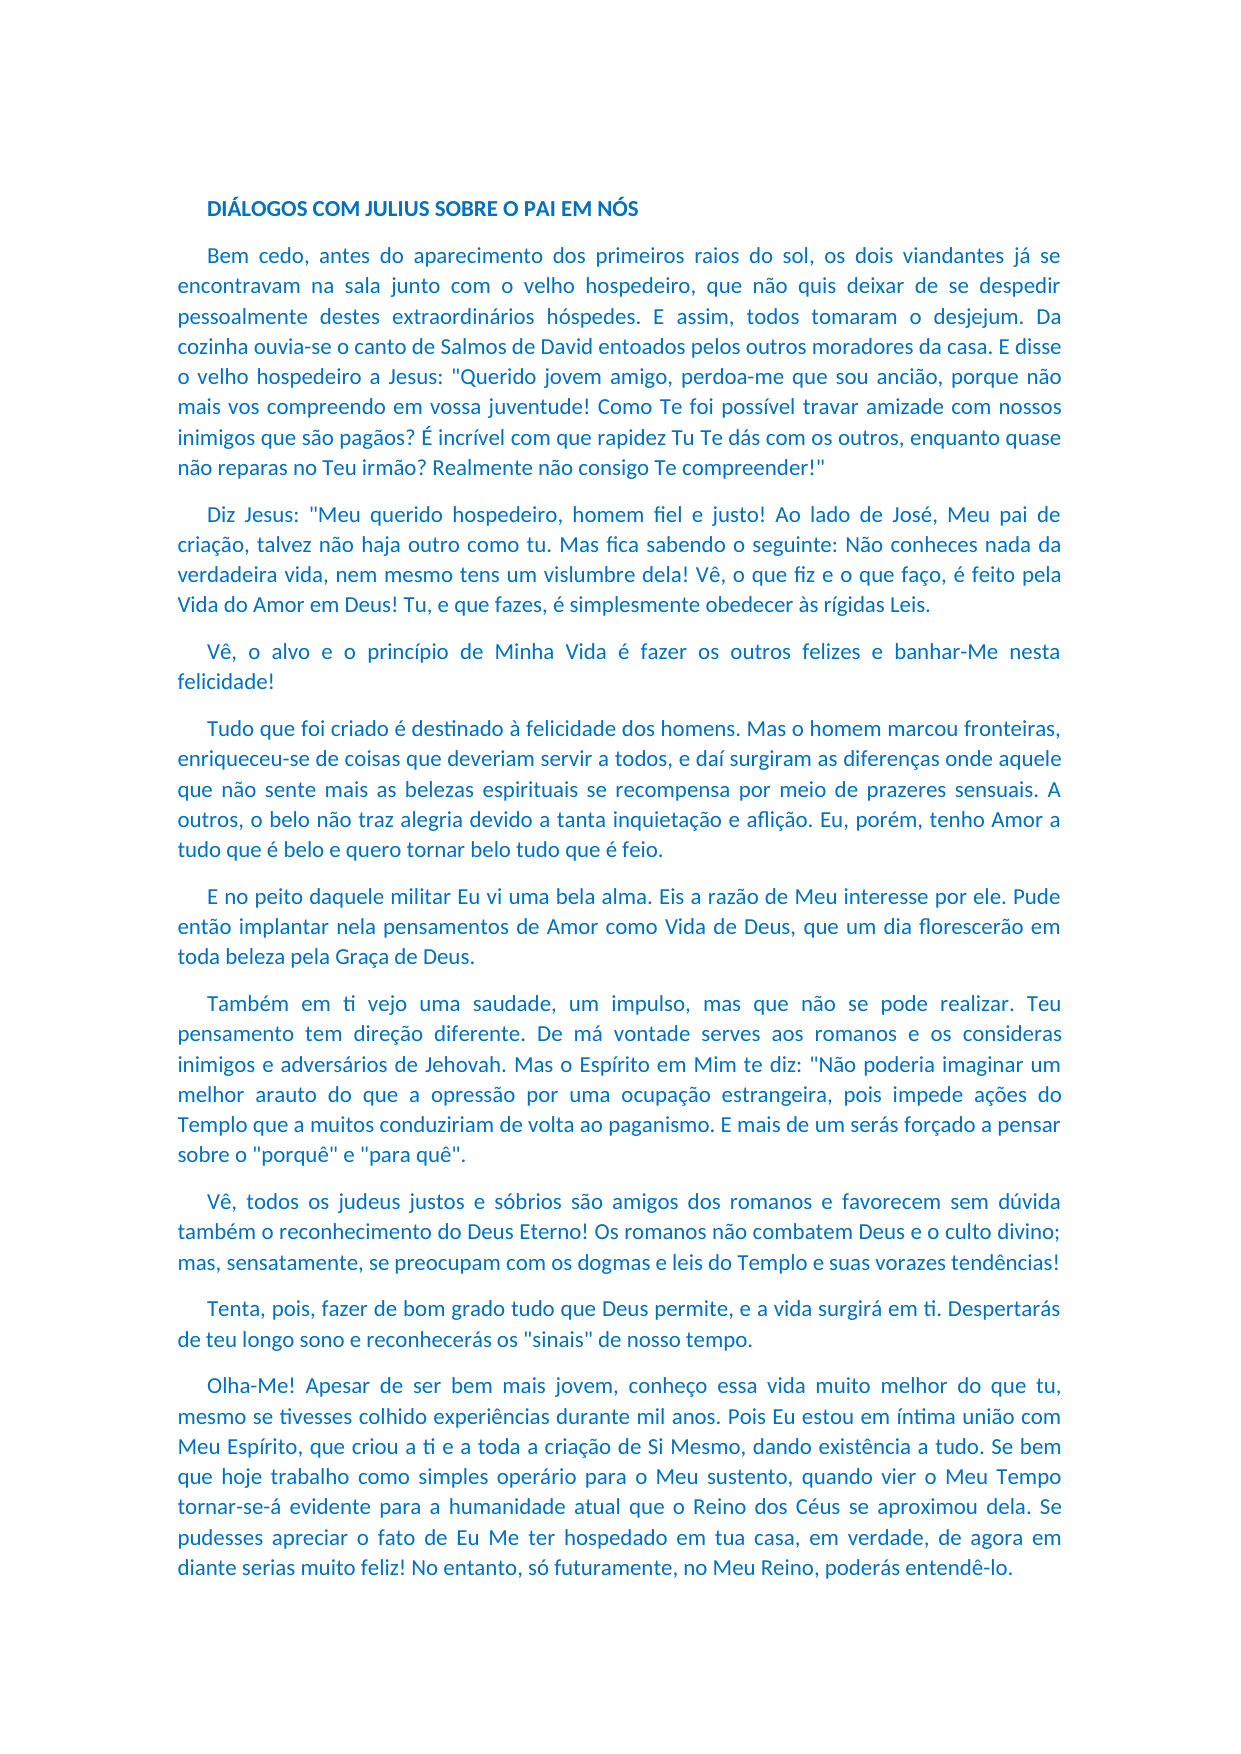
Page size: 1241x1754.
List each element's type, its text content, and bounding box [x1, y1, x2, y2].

text DIÁLOGOS COM JULIUS SOBRE O PAI EM NÓS [177, 194, 1063, 222]
text Tudo que foi criado é destinado à felicidade dos homens. Mas o homem marcou fronteiras, enriqueceu-se de coisas que deveriam servir a todos, e daí surgiram as diferenças onde aquele que não sente mais as belezas espirituais se recompensa por meio de prazeres sensuais. A outros, o belo não traz alegria devido a tanta inquietação e aflição. Eu, porém, tenho Amor a tudo que é belo e quero tornar belo tudo que é feio. [177, 714, 1063, 863]
text Tenta, pois, fazer de bom grado tudo que Deus permite, e a vida surgirá em ti. Despertarás de teu longo sono e reconhecerás os "sinais" de nosso tempo. [177, 1294, 1063, 1353]
text Vê, todos os judeus justos e sóbrios são amigos dos romanos e favorecem sem dúvida também o reconhecimento do Deus Eterno! Os romanos não combatem Deus e o culto divino; mas, sensatamente, se preocupam com os dogmas e leis do Templo e suas vorazes tendências! [177, 1187, 1063, 1276]
text Vê, o alvo e o princípio de Minha Vida é fazer os outros felizes e banhar-Me nesta felicidade! [177, 637, 1063, 695]
text Olha-Me! Apesar de ser bem mais jovem, conheço essa vida muito melhor do que tu, mesmo se tivesses colhido experiências durante mil anos. Pois Eu estou em íntima união com Meu Espírito, que criou a ti e a toda a criação de Si Mesmo, dando existência a tudo. Se bem que hoje trabalho como simples operário para o Meu sustento, quando vier o Meu Tempo tornar-se-á evidente para a humanidade atual que o Reino dos Céus se aproximou dela. Se pudesses apreciar o fato de Eu Me ter hospedado em tua casa, em verdade, de agora em diante serias muito feliz! No entanto, só futuramente, no Meu Reino, poderás entendê-lo. [177, 1372, 1063, 1581]
text Bem cedo, antes do aparecimento dos primeiros raios do sol, os dois viandantes já se encontravam na sala junto com o velho hospedeiro, que não quis deixar de se despedir pessoalmente destes extraordinários hóspedes. E assim, todos tomaram o desjejum. Da cozinha ouvia-se o canto de Salmos de David entoados pelos outros moradores da casa. E disse o velho hospedeiro a Jesus: "Querido jovem amigo, perdoa-me que sou ancião, porque não mais vos compreendo em vossa juventude! Como Te foi possível travar amizade com nossos inimigos que são pagãos? É incrível com que rapidez Tu Te dás com os outros, enquanto quase não reparas no Teu irmão? Realmente não consigo Te compreender!" [177, 241, 1063, 481]
text Também em ti vejo uma saudade, um impulso, mas que não se pode realizar. Teu pensamento tem direção diferente. De má vontade serves aos romanos e os consideras inimigos e adversários de Jehovah. Mas o Espírito em Mim te diz: "Não poderia imaginar um melhor arauto do que a opressão por uma ocupação estrangeira, pois impede ações do Templo que a muitos conduziriam de volta ao paganismo. E mais de um serás forçado a pensar sobre o "porquê" e "para quê". [177, 989, 1063, 1168]
text Diz Jesus: "Meu querido hospedeiro, homem fiel e justo! Ao lado de José, Meu pai de criação, talvez não haja outro como tu. Mas fica sabendo o seguinte: Não conheces nada da verdadeira vida, nem mesmo tens um vislumbre dela! Vê, o que fiz e o que faço, é feito pela Vida do Amor em Deus! Tu, e que fazes, é simplesmente obedecer às rígidas Leis. [177, 500, 1063, 618]
text E no peito daquele militar Eu vi uma bela alma. Eis a razão de Meu interesse por ele. Pude então implantar nela pensamentos de Amor como Vida de Deus, que um dia florescerão em toda beleza pela Graça de Deus. [177, 882, 1063, 970]
